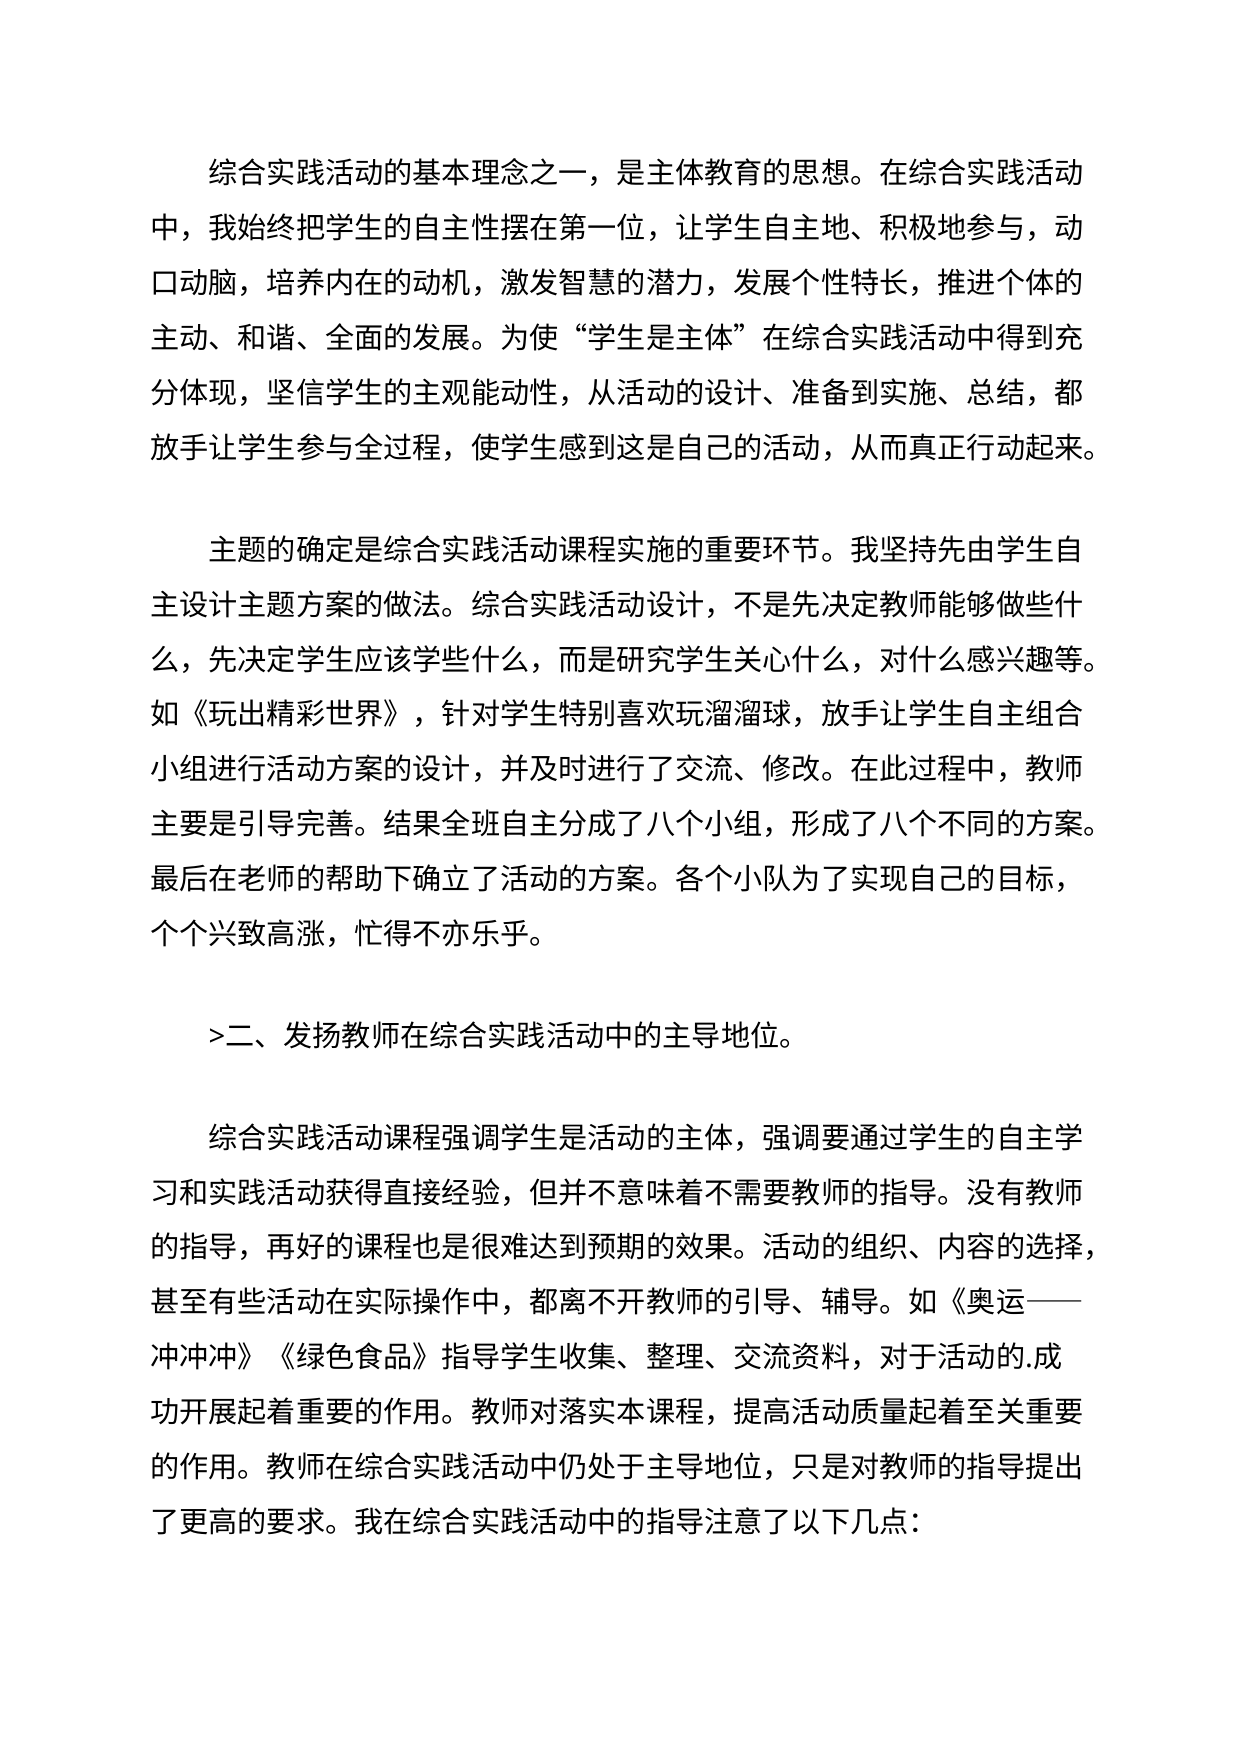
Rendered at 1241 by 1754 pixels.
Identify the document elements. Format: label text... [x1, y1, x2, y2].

text 主题的确定是综合实践活动课程实施的重要环节。我坚持先由学生自主设计主题方案的做法。综合实践活动设计，不是先决定教师能够做些什么，先决定学生应该学些什么，而是研究学生关心什么，对什么感兴趣等。如《玩出精彩世界》，针对学生特别喜欢玩溜溜球，放手让学生自主组合小组进行活动方案的设计，并及时进行了交流、修改。在此过程中，教师主要是引导完善。结果全班自主分成了八个小组，形成了八个不同的方案。最后在老师的帮助下确立了活动的方案。各个小队为了实现自己的目标，个个兴致高涨，忙得不亦乐乎。 [150, 526, 1090, 953]
text 综合实践活动课程强调学生是活动的主体，强调要通过学生的自主学习和实践活动获得直接经验，但并不意味着不需要教师的指导。没有教师的指导，再好的课程也是很难达到预期的效果。活动的组织、内容的选择，甚至有些活动在实际操作中，都离不开教师的引导、辅导。如《奥运——冲冲冲》《绿色食品》指导学生收集、整理、交流资料，对于活动的.成功开展起着重要的作用。教师对落实本课程，提高活动质量起着至关重要的作用。教师在综合实践活动中仍处于主导地位，只是对教师的指导提出了更高的要求。我在综合实践活动中的指导注意了以下几点： [150, 1114, 1090, 1541]
text >二、发扬教师在综合实践活动中的主导地位。 [150, 1012, 1090, 1055]
text 综合实践活动的基本理念之一，是主体教育的思想。在综合实践活动中，我始终把学生的自主性摆在第一位，让学生自主地、积极地参与，动口动脑，培养内在的动机，激发智慧的潜力，发展个性特长，推进个体的主动、和谐、全面的发展。为使“学生是主体”在综合实践活动中得到充分体现，坚信学生的主观能动性，从活动的设计、准备到实施、总结，都放手让学生参与全过程，使学生感到这是自己的活动，从而真正行动起来。 [150, 150, 1090, 467]
